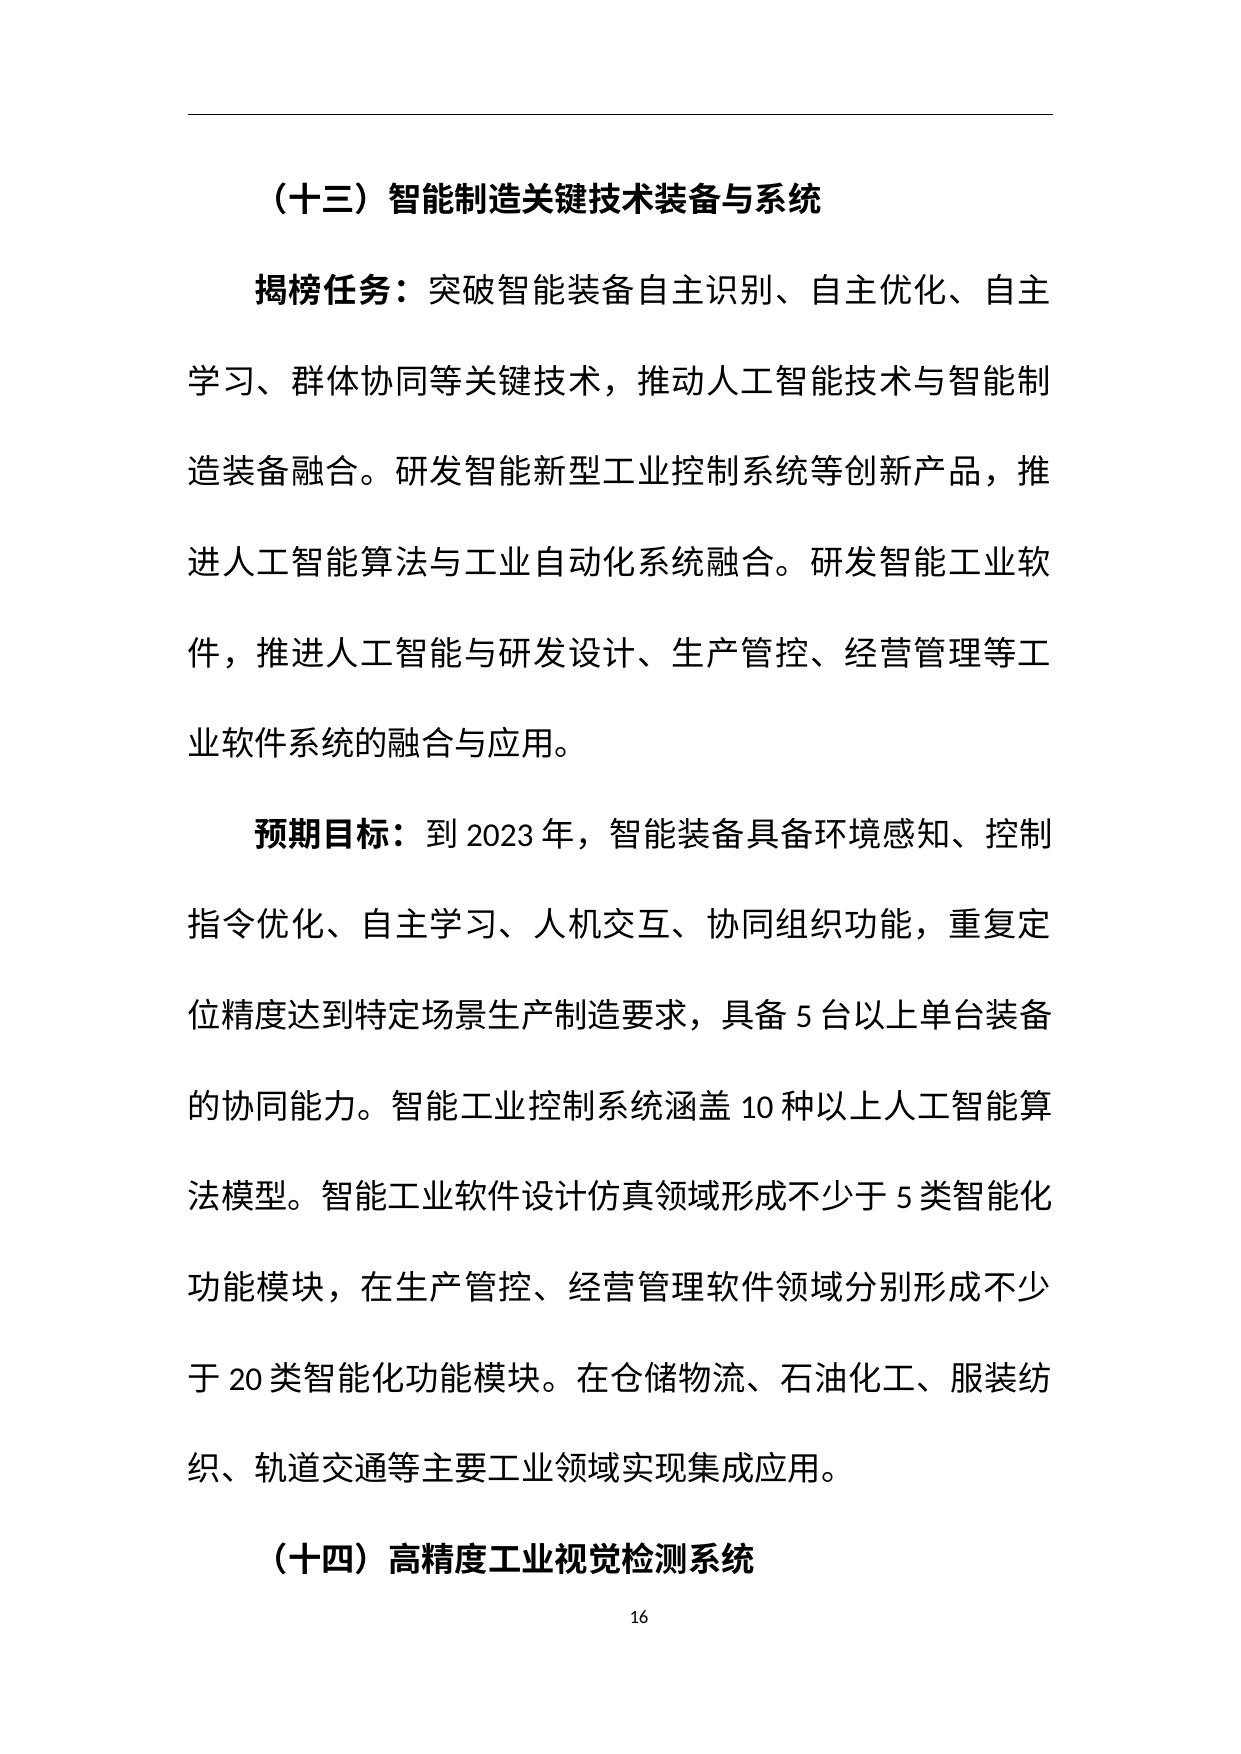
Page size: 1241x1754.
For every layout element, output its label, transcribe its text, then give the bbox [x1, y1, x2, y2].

text 预期目标：到2023年，智能装备具备环境感知、控制指令优化、自主学习、人机交互、协同组织功能，重复定位精度达到特定场景生产制造要求，具备5台以上单台装备的协同能力。智能工业控制系统涵盖10种以上人工智能算法模型。智能工业软件设计仿真领域形成不少于5类智能化功能模块，在生产管控、经营管理软件领域分别形成不少于20类智能化功能模块。在仓储物流、石油化工、服装纺织、轨道交通等主要工业领域实现集成应用。 [187, 786, 1053, 1511]
text （十三）智能制造关键技术装备与系统 [187, 152, 1053, 243]
text （十四）高精度工业视觉检测系统 [187, 1511, 1053, 1602]
text 揭榜任务：突破智能装备自主识别、自主优化、自主学习、群体协同等关键技术，推动人工智能技术与智能制造装备融合。研发智能新型工业控制系统等创新产品，推进人工智能算法与工业自动化系统融合。研发智能工业软件，推进人工智能与研发设计、生产管控、经营管理等工业软件系统的融合与应用。 [187, 243, 1053, 786]
